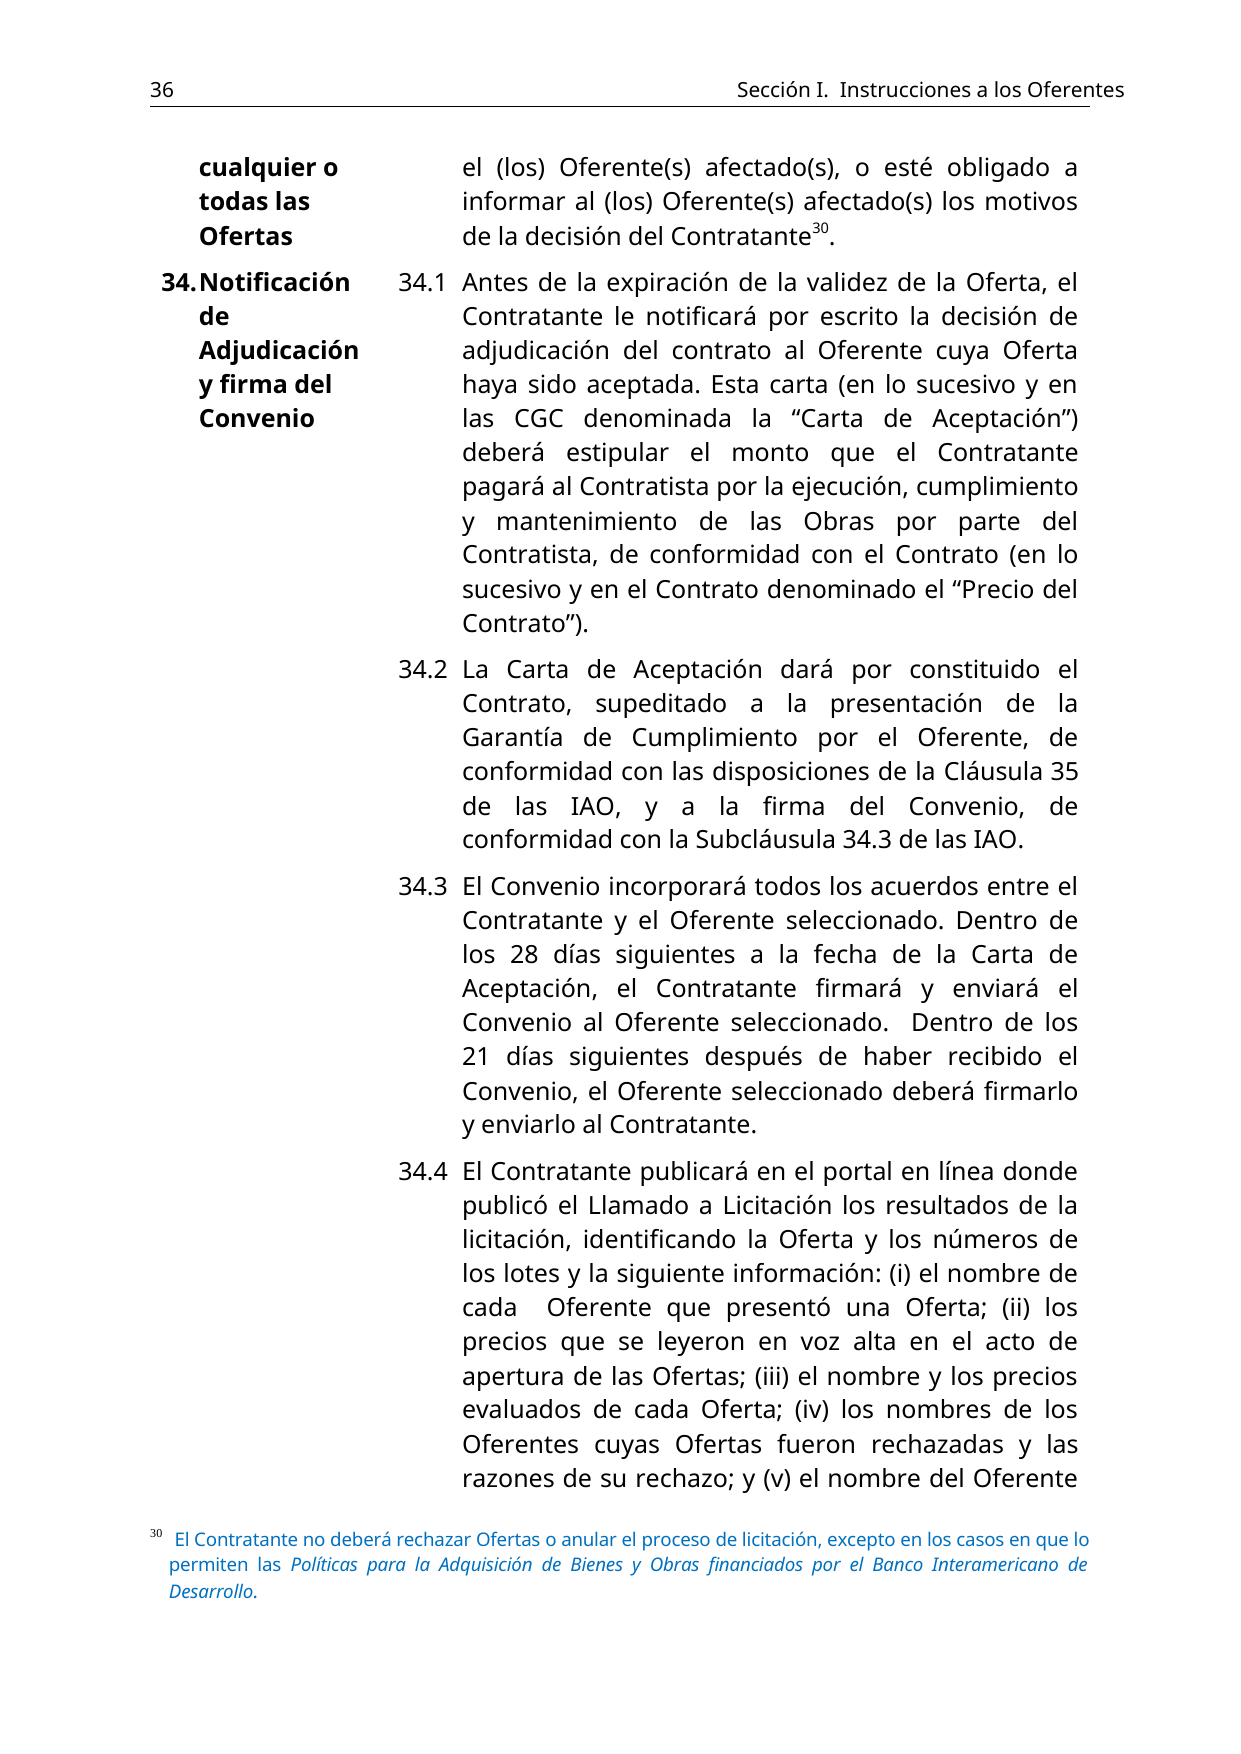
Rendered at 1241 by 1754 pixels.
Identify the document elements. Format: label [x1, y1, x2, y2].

table_cell [150, 265, 387, 1494]
table_cell [150, 150, 387, 265]
table_cell [387, 265, 1090, 1494]
table_cell [387, 150, 1090, 265]
